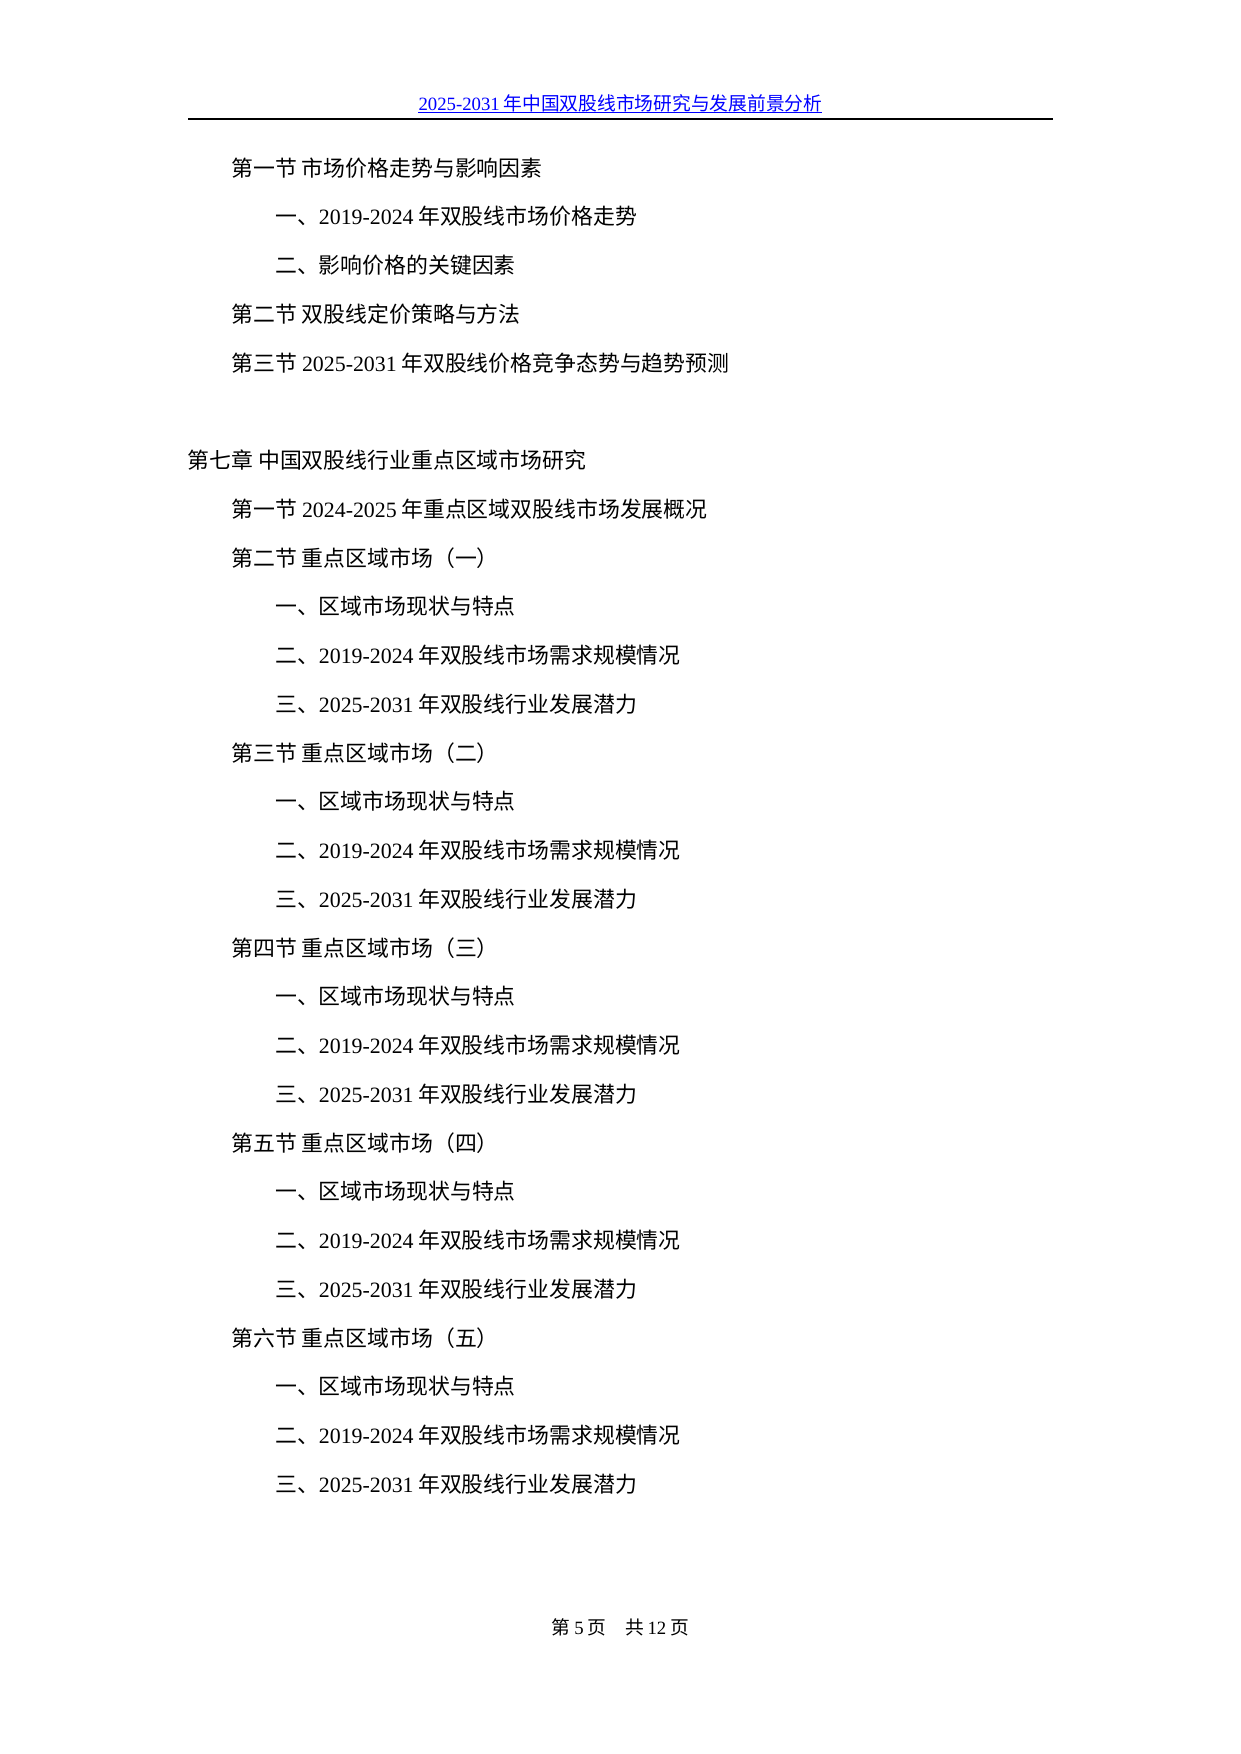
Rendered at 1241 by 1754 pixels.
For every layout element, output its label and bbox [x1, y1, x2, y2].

text [187, 150, 1053, 1499]
